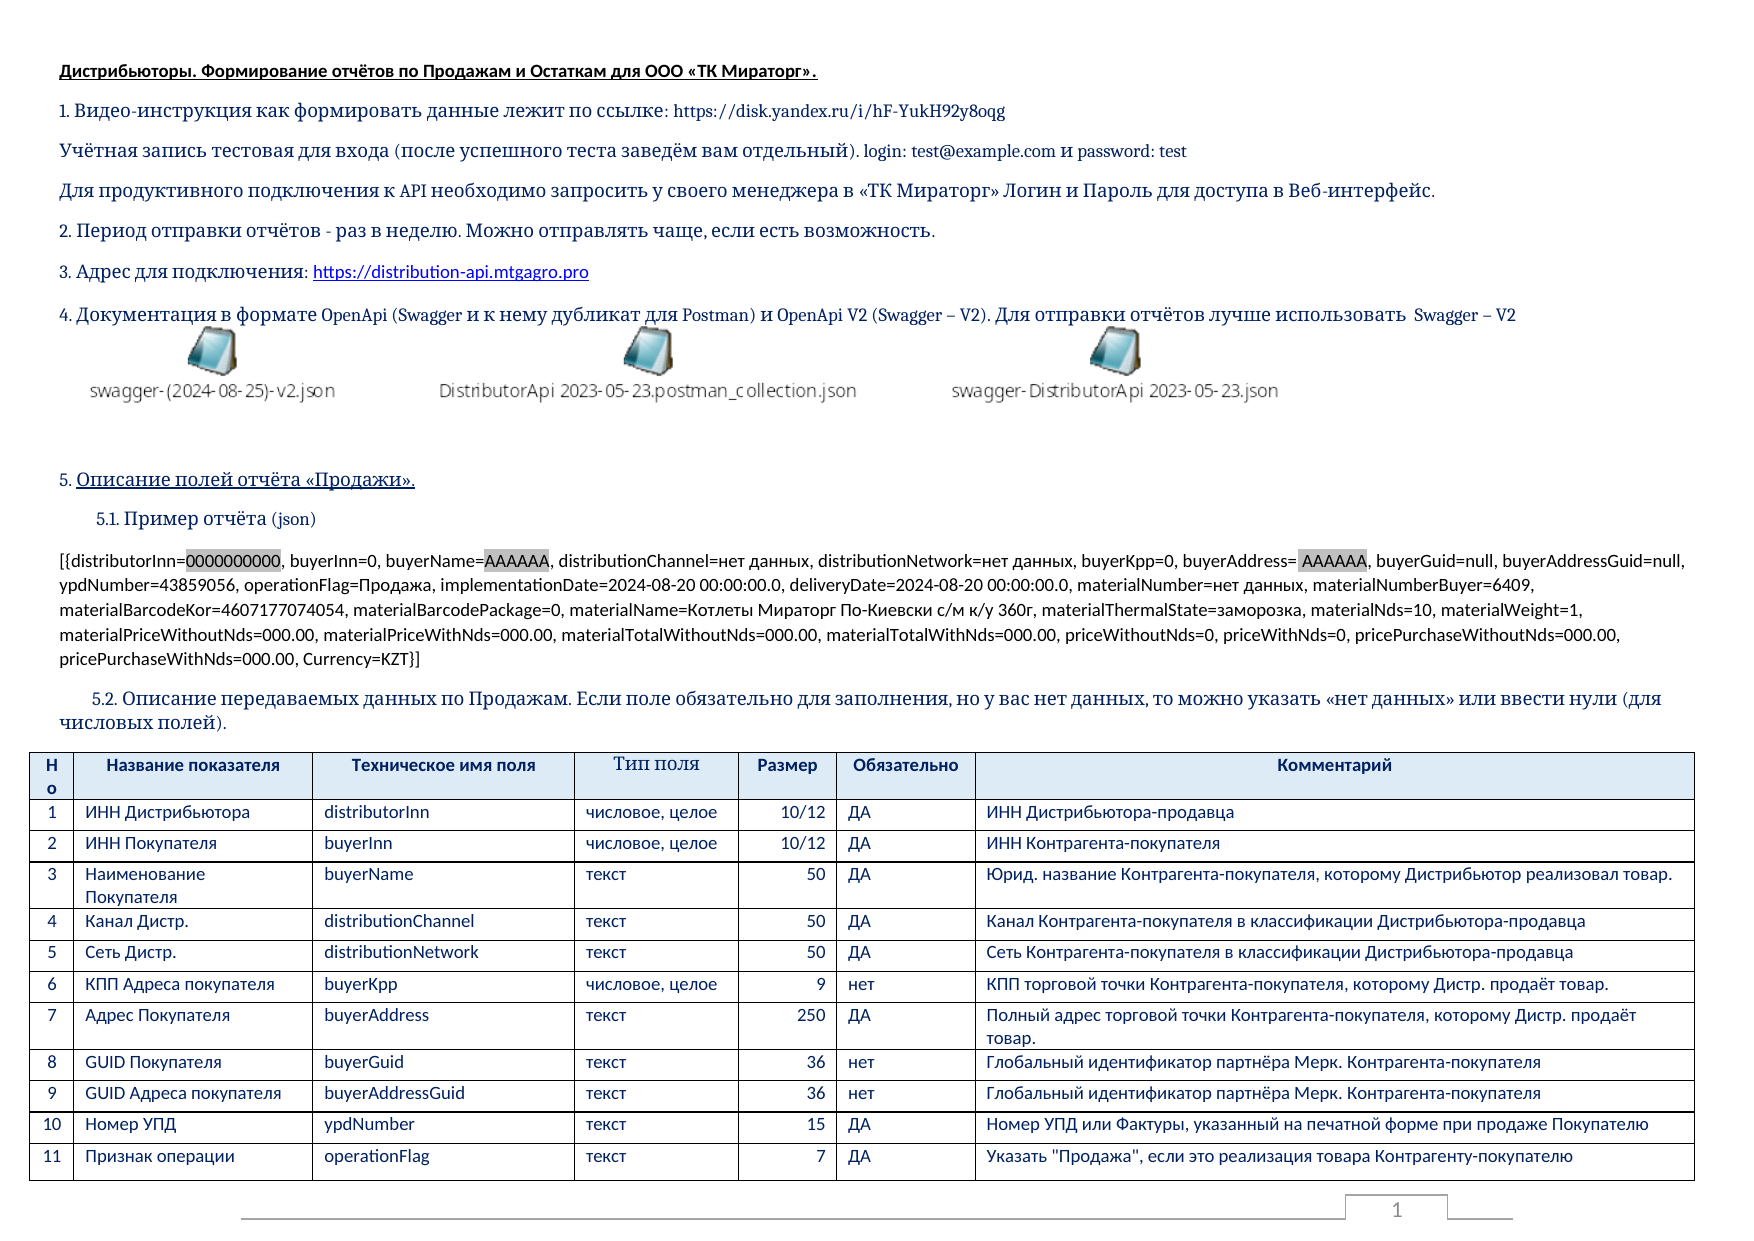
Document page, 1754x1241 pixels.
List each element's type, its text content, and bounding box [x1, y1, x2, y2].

table_cell buyerGuid [313, 1050, 574, 1080]
table_cell 8 [30, 1050, 73, 1080]
table_cell GUID Покупателя [74, 1050, 312, 1080]
text 5.1. Пример отчёта (json) [59, 509, 1695, 531]
table_header Комментарий [976, 753, 1694, 799]
table_cell 9 [30, 1081, 73, 1111]
table_cell 4 [30, 909, 73, 939]
table_header Обязательно [837, 753, 975, 799]
text [{distributorInn=0000000000, buyerInn=0, buyerName=АААААА, distributionChannel=нет данных, distributionNetwork=нет данных, buyerKpp=0, buyerAddress= АААААА, buyerGuid=null, buyerAddressGuid=null, ypdNumber=43859056, operationFlag=Продажа, implementationDate=2024-08-20 00:00:00.0, deliveryDate=2024-08-20 00:00:00.0, materialNumber=нет данных, materialNumberBuyer=6409, materialBarcodeKor=4607177074054, materialBarcodePackage=0, materialName=Котлеты Мираторг По-Киевски с/м к/у 360г, materialThermalState=заморозка, materialNds=10, materialWeight=1, materialPriceWithoutNds=000.00, materialPriceWithNds=000.00, materialTotalWithoutNds=000.00, materialTotalWithNds=000.00, priceWithoutNds=0, priceWithNds=0, pricePurchaseWithoutNds=000.00, pricePurchaseWithNds=000.00, Currency=KZT}] [59, 549, 1695, 671]
table_cell Адрес Покупателя [74, 1003, 312, 1049]
table_cell 11 [30, 1144, 73, 1180]
table_cell buyerAddressGuid [313, 1081, 574, 1111]
text 5.2. Описание передаваемых данных по Продажам. Если поле обязательно для заполнения, но у вас нет данных, то можно указать «нет данных» или ввести нули (для числовых полей). [59, 689, 1695, 734]
table_cell 50 [739, 941, 836, 971]
text 4. Документация в формате OpenApi (Swagger и к нему дубликат для Postman) и OpenApi V2 (Swagger – V2). Для отправки отчётов лучше использовать Swagger – V2 [59, 304, 1695, 326]
table_cell КПП торговой точки Контрагента-покупателя, которому Дистр. продаёт товар. [976, 972, 1694, 1002]
text 2. Период отправки отчётов - раз в неделю. Можно отправлять чаще, если есть возможность. [59, 220, 1695, 242]
table_header Размер [739, 753, 836, 799]
table_cell ИНН Покупателя [74, 831, 312, 861]
table_cell ДА [837, 831, 975, 861]
table_cell 10 [30, 1113, 73, 1143]
text 5. Описание полей отчёта «Продажи». [59, 469, 1695, 491]
table_cell ИНН Контрагента-покупателя [976, 831, 1694, 861]
table_cell ИНН Дистрибьютора-продавца [976, 800, 1694, 830]
table_cell Полный адрес торговой точки Контрагента-покупателя, которому Дистр. продаёт товар. [976, 1003, 1694, 1049]
table_cell ДА [837, 1113, 975, 1143]
table_cell числовое, целое [575, 972, 738, 1002]
table_cell нет [837, 972, 975, 1002]
table_cell Номер УПД [74, 1113, 312, 1143]
table_cell 15 [739, 1113, 836, 1143]
table_cell числовое, целое [575, 800, 738, 830]
table_cell текст [575, 1144, 738, 1180]
table_cell 6 [30, 972, 73, 1002]
table_cell Номер УПД или Фактуры, указанный на печатной форме при продаже Покупателю [976, 1113, 1694, 1143]
table_cell текст [575, 863, 738, 908]
table_cell Наименование Покупателя [74, 863, 312, 908]
table_cell buyerKpp [313, 972, 574, 1002]
table_cell текст [575, 941, 738, 971]
table_cell ДА [837, 941, 975, 971]
table_cell distributionChannel [313, 909, 574, 939]
text 3. Адрес для подключения: https://distribution-api.mtgagro.pro [59, 260, 1695, 283]
table_cell 7 [30, 1003, 73, 1049]
table_cell 50 [739, 909, 836, 939]
table_cell текст [575, 1050, 738, 1080]
table_cell ДА [837, 863, 975, 908]
text 1. Видео-инструкция как формировать данные лежит по ссылке: https://disk.yandex.ru/i/hF-YukH92y8oqg [59, 100, 1695, 122]
table_cell 3 [30, 863, 73, 908]
table_cell ДА [837, 909, 975, 939]
table_cell 250 [739, 1003, 836, 1049]
table_cell GUID Адреса покупателя [74, 1081, 312, 1111]
table_cell distributorInn [313, 800, 574, 830]
table_cell buyerAddress [313, 1003, 574, 1049]
table_cell operationFlag [313, 1144, 574, 1180]
table_cell 36 [739, 1050, 836, 1080]
table_cell ДА [837, 800, 975, 830]
table_cell текст [575, 1113, 738, 1143]
table_cell 7 [739, 1144, 836, 1180]
table_cell Признак операции [74, 1144, 312, 1180]
text Дистрибьюторы. Формирование отчётов по Продажам и Остаткам для ООО «ТК Мираторг». [59, 59, 1695, 82]
table_cell Канал Контрагента-покупателя в классификации Дистрибьютора-продавца [976, 909, 1694, 939]
table_cell 1 [30, 800, 73, 830]
table_cell Глобальный идентификатор партнёра Мерк. Контрагента-покупателя [976, 1081, 1694, 1111]
table_cell 50 [739, 863, 836, 908]
table_cell Сеть Дистр. [74, 941, 312, 971]
table_cell 36 [739, 1081, 836, 1111]
table_cell Юрид. название Контрагента-покупателя, которому Дистрибьютор реализовал товар. [976, 863, 1694, 908]
table_cell ypdNumber [313, 1113, 574, 1143]
table_cell 9 [739, 972, 836, 1002]
table_cell ИНН Дистрибьютора [74, 800, 312, 830]
table_cell текст [575, 1081, 738, 1111]
table_cell текст [575, 909, 738, 939]
table_cell 10/12 [739, 800, 836, 830]
table_header Название показателя [74, 753, 312, 799]
table_cell Глобальный идентификатор партнёра Мерк. Контрагента-покупателя [976, 1050, 1694, 1080]
table_header Но [30, 753, 73, 799]
table_cell нет [837, 1081, 975, 1111]
table_cell buyerName [313, 863, 574, 908]
table_cell Канал Дистр. [74, 909, 312, 939]
table_cell ДА [837, 1003, 975, 1049]
table_cell buyerInn [313, 831, 574, 861]
table_cell Сеть Контрагента-покупателя в классификации Дистрибьютора-продавца [976, 941, 1694, 971]
table_cell 10/12 [739, 831, 836, 861]
table_cell текст [575, 1003, 738, 1049]
table_header Техническое имя поля [313, 753, 574, 799]
table_cell ДА [837, 1144, 975, 1180]
table_cell КПП Адреса покупателя [74, 972, 312, 1002]
table_cell нет [837, 1050, 975, 1080]
table_cell 5 [30, 941, 73, 971]
table_header Тип поля [575, 753, 738, 799]
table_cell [976, 1144, 1694, 1180]
table_cell числовое, целое [575, 831, 738, 861]
table_cell distributionNetwork [313, 941, 574, 971]
table_cell 2 [30, 831, 73, 861]
text Для продуктивного подключения к API необходимо запросить у своего менеджера в «ТК Мираторг» Логин и Пароль для доступа в Веб-интерфейс. [59, 180, 1695, 202]
text Учётная запись тестовая для входа (после успешного теста заведём вам отдельный). login: test@example.com и password: test [59, 140, 1695, 162]
